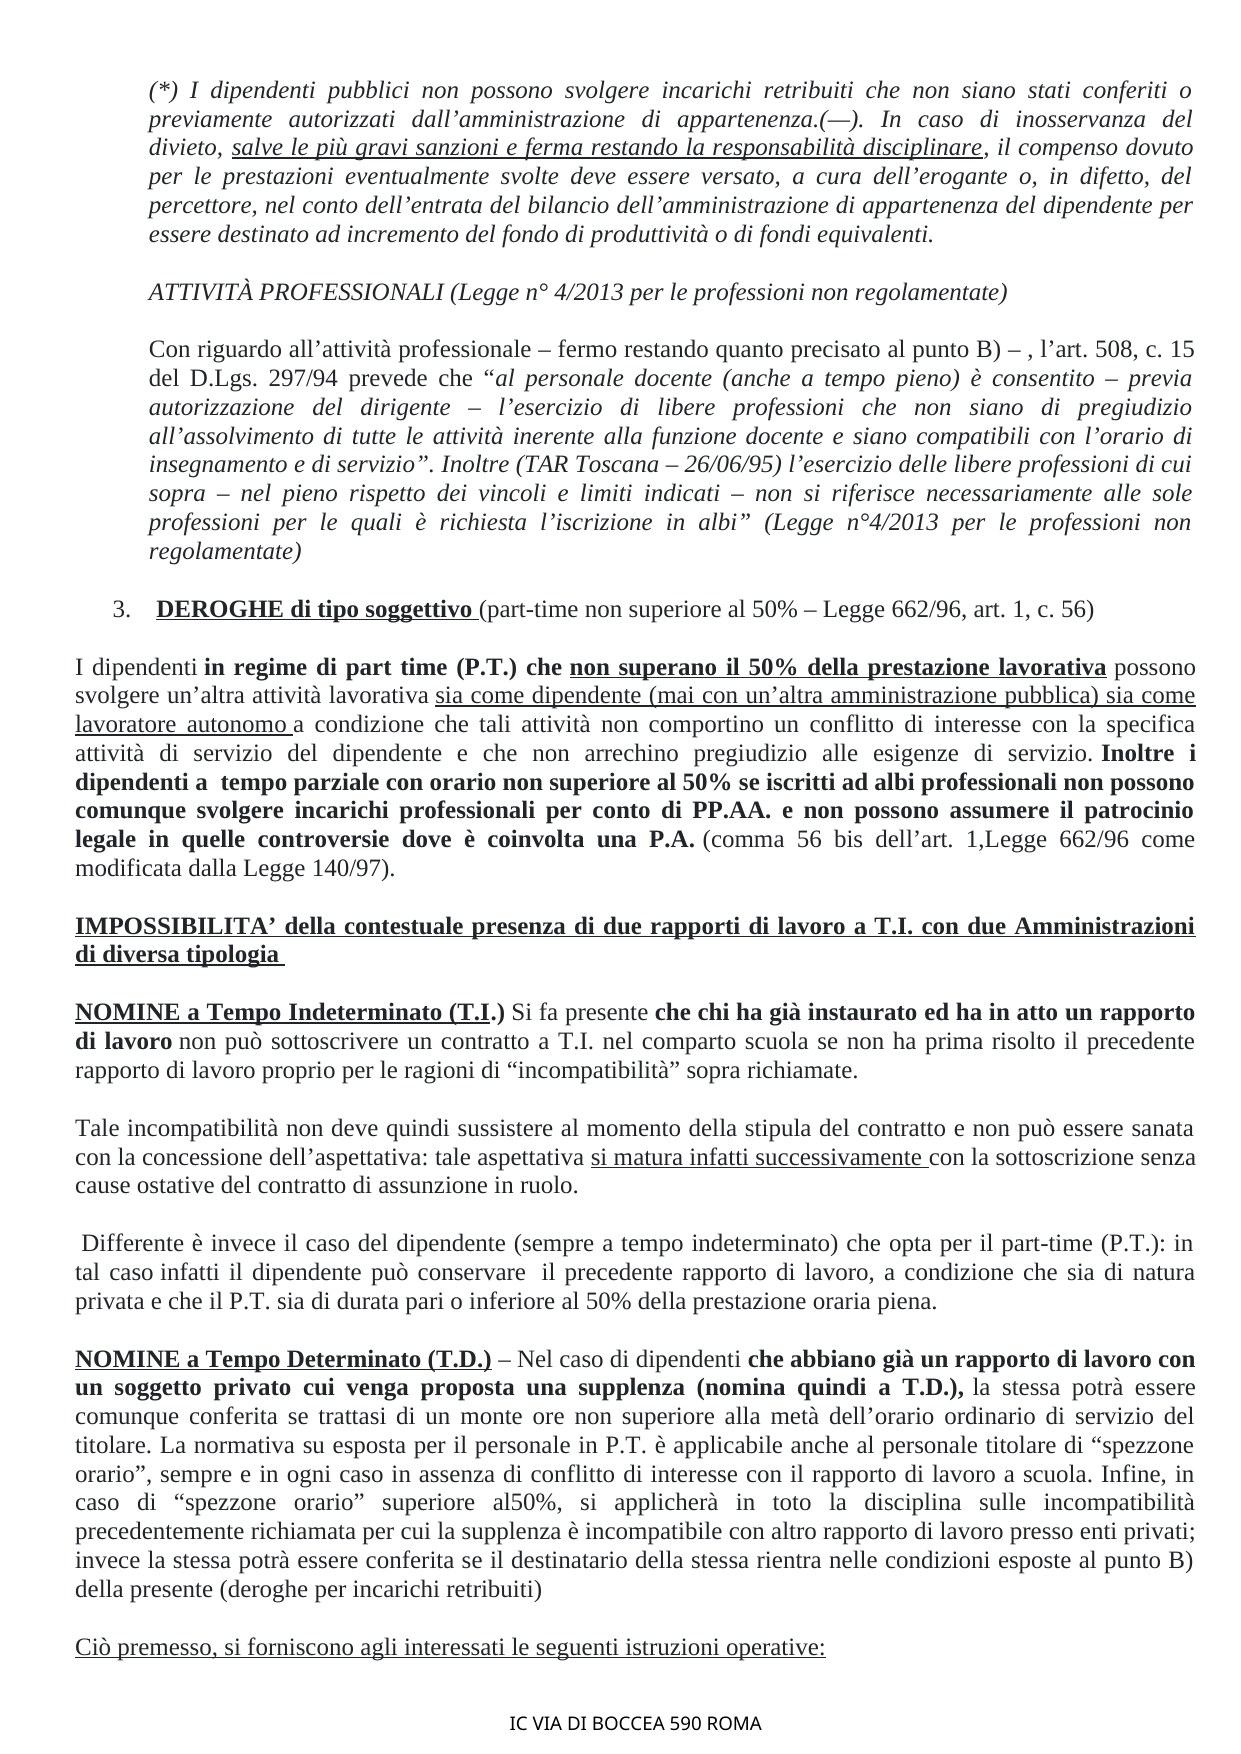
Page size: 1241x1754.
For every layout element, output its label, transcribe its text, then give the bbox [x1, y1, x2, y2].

text NOMINE a Tempo Determinato (T.D.) – Nel caso di dipendenti che abbiano già un rapporto di lavoro con un soggetto privato cui venga proposta una supplenza (nomina quindi a T.D.), la stessa potrà essere comunque conferita se trattasi di un monte ore non superiore alla metà dell’orario ordinario di servizio del titolare. La normativa su esposta per il personale in P.T. è applicabile anche al personale titolare di “spezzone orario”, sempre e in ogni caso in assenza di conflitto di interesse con il rapporto di lavoro a scuola. Infine, in caso di “spezzone orario” superiore al50%, si applicherà in toto la disciplina sulle incompatibilità precedentemente richiamata per cui la supplenza è incompatibile con altro rapporto di lavoro presso enti privati; invece la stessa potrà essere conferita se il destinatario della stessa rientra nelle condizioni esposte al punto B) della presente (deroghe per incarichi retribuiti) [75, 1344, 1196, 1602]
text Tale incompatibilità non deve quindi sussistere al momento della stipula del contratto e non può essere sanata con la concessione dell’aspettativa: tale aspettativa si matura infatti successivamente con la sottoscrizione senza cause ostative del contratto di assunzione in ruolo. [75, 1113, 1196, 1199]
text ATTIVITÀ PROFESSIONALI (Legge n° 4/2013 per le professioni non regolamentate) [149, 277, 1196, 305]
text Ciò premesso, si forniscono agli interessati le seguenti istruzioni operative: [75, 1632, 1196, 1660]
text IMPOSSIBILITA’ della contestuale presenza di due rapporti di lavoro a T.I. con due Amministrazioni di diversa tipologia [75, 911, 1196, 936]
list DEROGHE di tipo soggettivo (part-time non superiore al 50% – Legge 662/96, art. 1, c. 56) [112, 594, 1196, 622]
text NOMINE a Tempo Indeterminato (T.I.) Si fa presente che chi ha già instaurato ed ha in atto un rapporto di lavoro non può sottoscrivere un contratto a T.I. nel comparto scuola se non ha prima risolto il precedente rapporto di lavoro proprio per le ragioni di “incompatibilità” sopra richiamate. [75, 997, 1196, 1084]
text (*) I dipendenti pubblici non possono svolgere incarichi retribuiti che non siano stati conferiti o previamente autorizzati dall’amministrazione di appartenenza.(—). In caso di inosservanza del divieto, salve le più gravi sanzioni e ferma restando la responsabilità disciplinare, il compenso dovuto per le prestazioni eventualmente svolte deve essere versato, a cura dell’erogante o, in difetto, del percettore, nel conto dell’entrata del bilancio dell’amministrazione di appartenenza del dipendente per essere destinato ad incremento del fondo di produttività o di fondi equivalenti. [149, 75, 1196, 247]
text IMPOSSIBILITA’ della contestuale presenza di due rapporti di lavoro a T.I. con due Amministrazioni di diversa tipologia [75, 937, 1196, 968]
text Differente è invece il caso del dipendente (sempre a tempo indeterminato) che opta per il part-time (P.T.): in tal caso infatti il dipendente può conservare il precedente rapporto di lavoro, a condizione che sia di natura privata e che il P.T. sia di durata pari o inferiore al 50% della prestazione oraria piena. [75, 1228, 1196, 1314]
text Con riguardo all’attività professionale – fermo restando quanto precisato al punto B) – , l’art. 508, c. 15 del D.Lgs. 297/94 prevede che “al personale docente (anche a tempo pieno) è consentito – previa autorizzazione del dirigente – l’esercizio di libere professioni che non siano di pregiudizio all’assolvimento di tutte le attività inerente alla funzione docente e siano compatibili con l’orario di insegnamento e di servizio”. Inoltre (TAR Toscana – 26/06/95) l’esercizio delle libere professioni di cui sopra – nel pieno rispetto dei vincoli e limiti indicati – non si riferisce necessariamente alle sole professioni per le quali è richiesta l’iscrizione in albi” (Legge n°4/2013 per le professioni non regolamentate) [149, 334, 1196, 564]
text I dipendenti in regime di part time (P.T.) che non superano il 50% della prestazione lavorativa possono svolgere un’altra attività lavorativa sia come dipendente (mai con un’altra amministrazione pubblica) sia come lavoratore autonomo a condizione che tali attività non comportino un conflitto di interesse con la specifica attività di servizio del dipendente e che non arrechino pregiudizio alle esigenze di servizio. Inoltre i dipendenti a tempo parziale con orario non superiore al 50% se iscritti ad albi professionali non possono comunque svolgere incarichi professionali per conto di PP.AA. e non possono assumere il patrocinio legale in quelle controversie dove è coinvolta una P.A. (comma 56 bis dell’art. 1,Legge 662/96 come modificata dalla Legge 140/97). [75, 652, 1196, 882]
